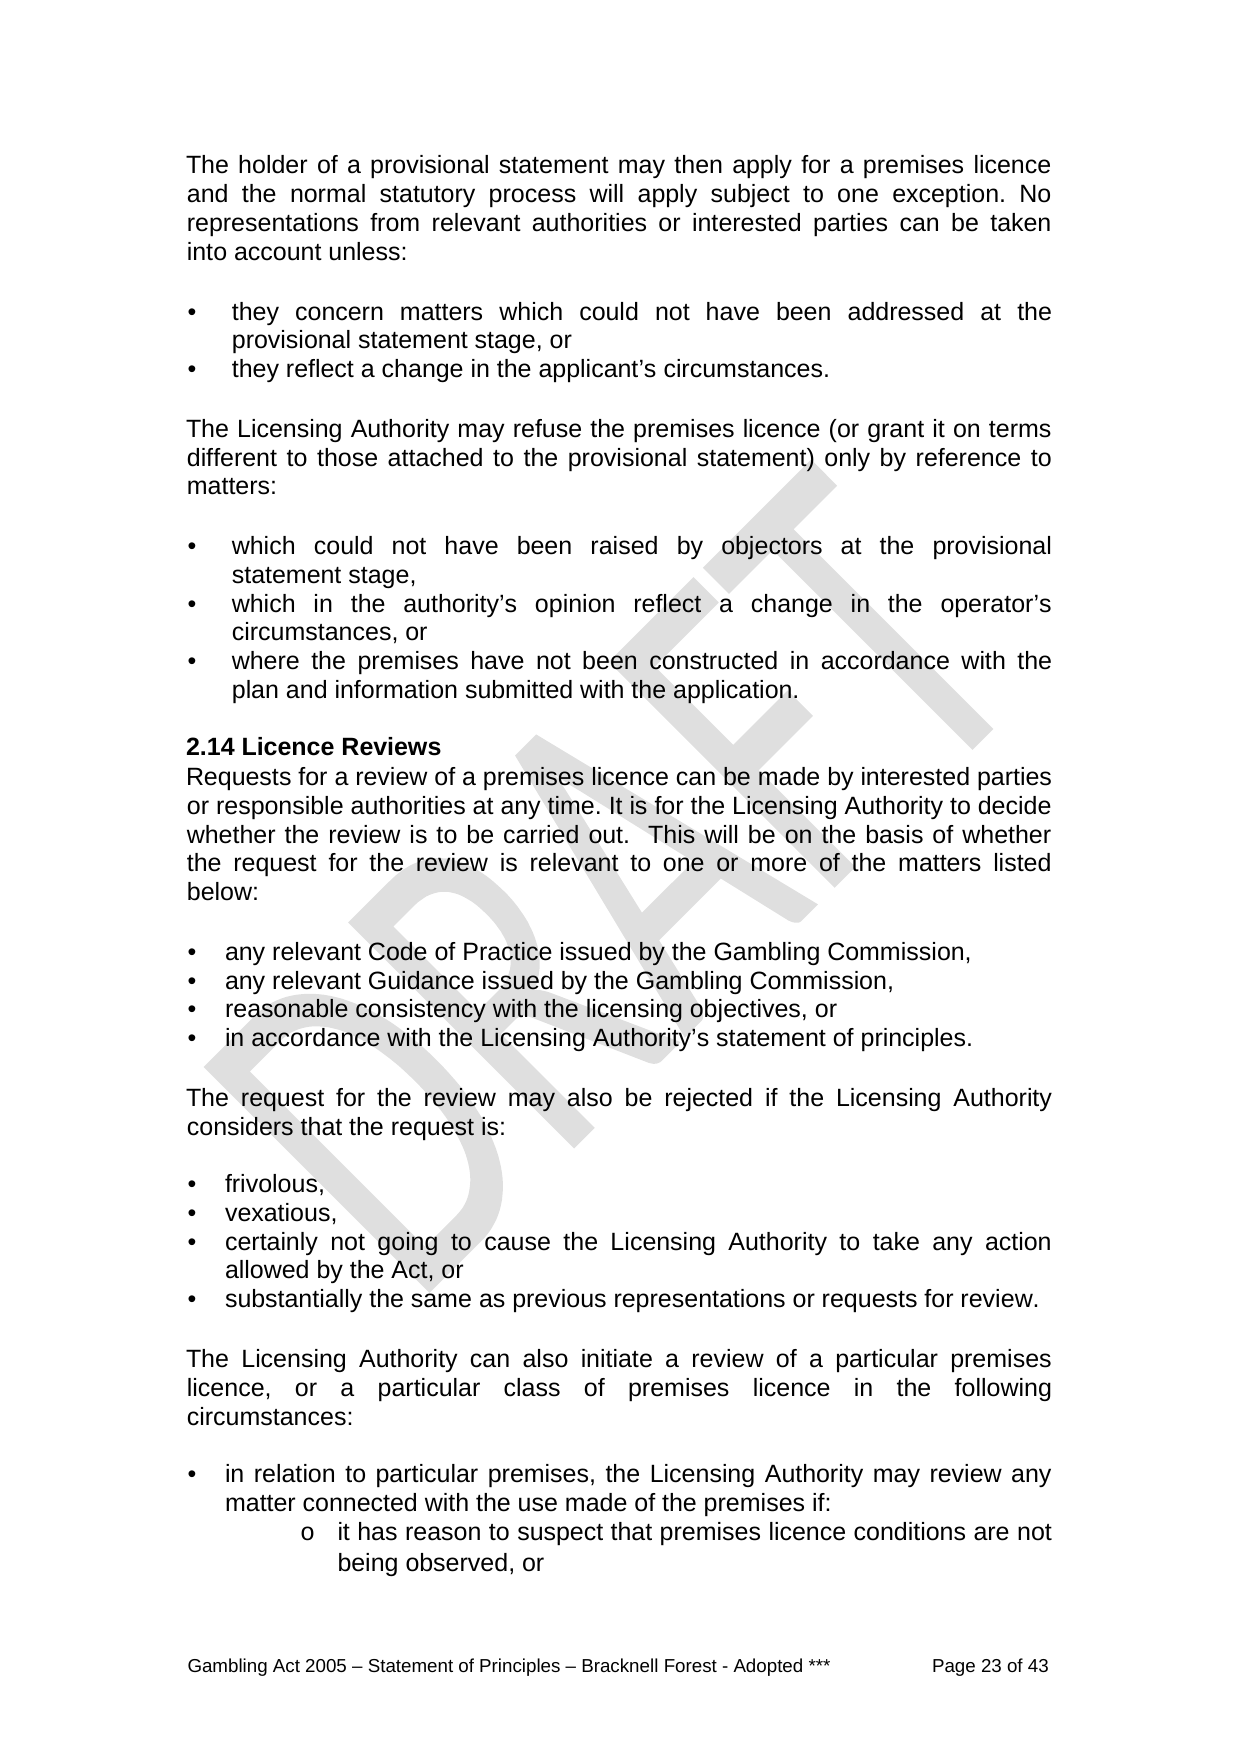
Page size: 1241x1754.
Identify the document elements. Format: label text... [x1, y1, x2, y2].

list substantially the same as previous representations or requests for review. [187, 1284, 1053, 1313]
text The Licensing Authority can also initiate a review of a particular premises licence, or a particular class of premises licence in the following circumstances: [186, 1344, 1053, 1430]
list certainly not going to cause the Licensing Authority to take any action allowed by the Act, or [187, 1227, 1053, 1284]
list any relevant Guidance issued by the Gambling Commission, [187, 966, 1053, 994]
list frivolous, [187, 1169, 1053, 1198]
list in relation to particular premises, the Licensing Authority may review any matter connected with the use made of the premises if: [187, 1459, 1053, 1517]
list they reflect a change in the applicant’s circumstances. [187, 354, 1053, 383]
list where the premises have not been constructed in accordance with the plan and information submitted with the application. [187, 646, 1053, 703]
list reasonable consistency with the licensing objectives, or [187, 994, 1053, 1023]
list in accordance with the Licensing Authority’s statement of principles. [187, 1023, 1053, 1052]
text The request for the review may also be rejected if the Licensing Authority considers that the request is: [186, 1083, 1053, 1141]
text The Licensing Authority may refuse the premises licence (or grant it on terms different to those attached to the provisional statement) only by reference to matters: [186, 414, 1053, 500]
list they concern matters which could not have been addressed at the provisional statement stage, or [187, 296, 1053, 354]
text The holder of a provisional statement may then apply for a premises licence and the normal statutory process will apply subject to one exception. No representations from relevant authorities or interested parties can be taken into account unless: [186, 150, 1053, 265]
list which in the authority’s opinion reflect a change in the operator’s circumstances, or [187, 588, 1053, 646]
subtitle 2.14 Licence Reviews [186, 732, 1054, 761]
list any relevant Code of Practice issued by the Gambling Commission, [187, 937, 1053, 966]
list it has reason to suspect that premises licence conditions are not being observed, or [300, 1517, 1053, 1576]
list which could not have been raised by objectors at the provisional statement stage, [187, 531, 1053, 588]
text Requests for a review of a premises licence can be made by interested parties or responsible authorities at any time. It is for the Licensing Authority to decide whether the review is to be carried out. This will be on the basis of whether the request for the review is relevant to one or more of the matters listed below: [186, 762, 1053, 906]
list vexatious, [187, 1198, 1053, 1227]
